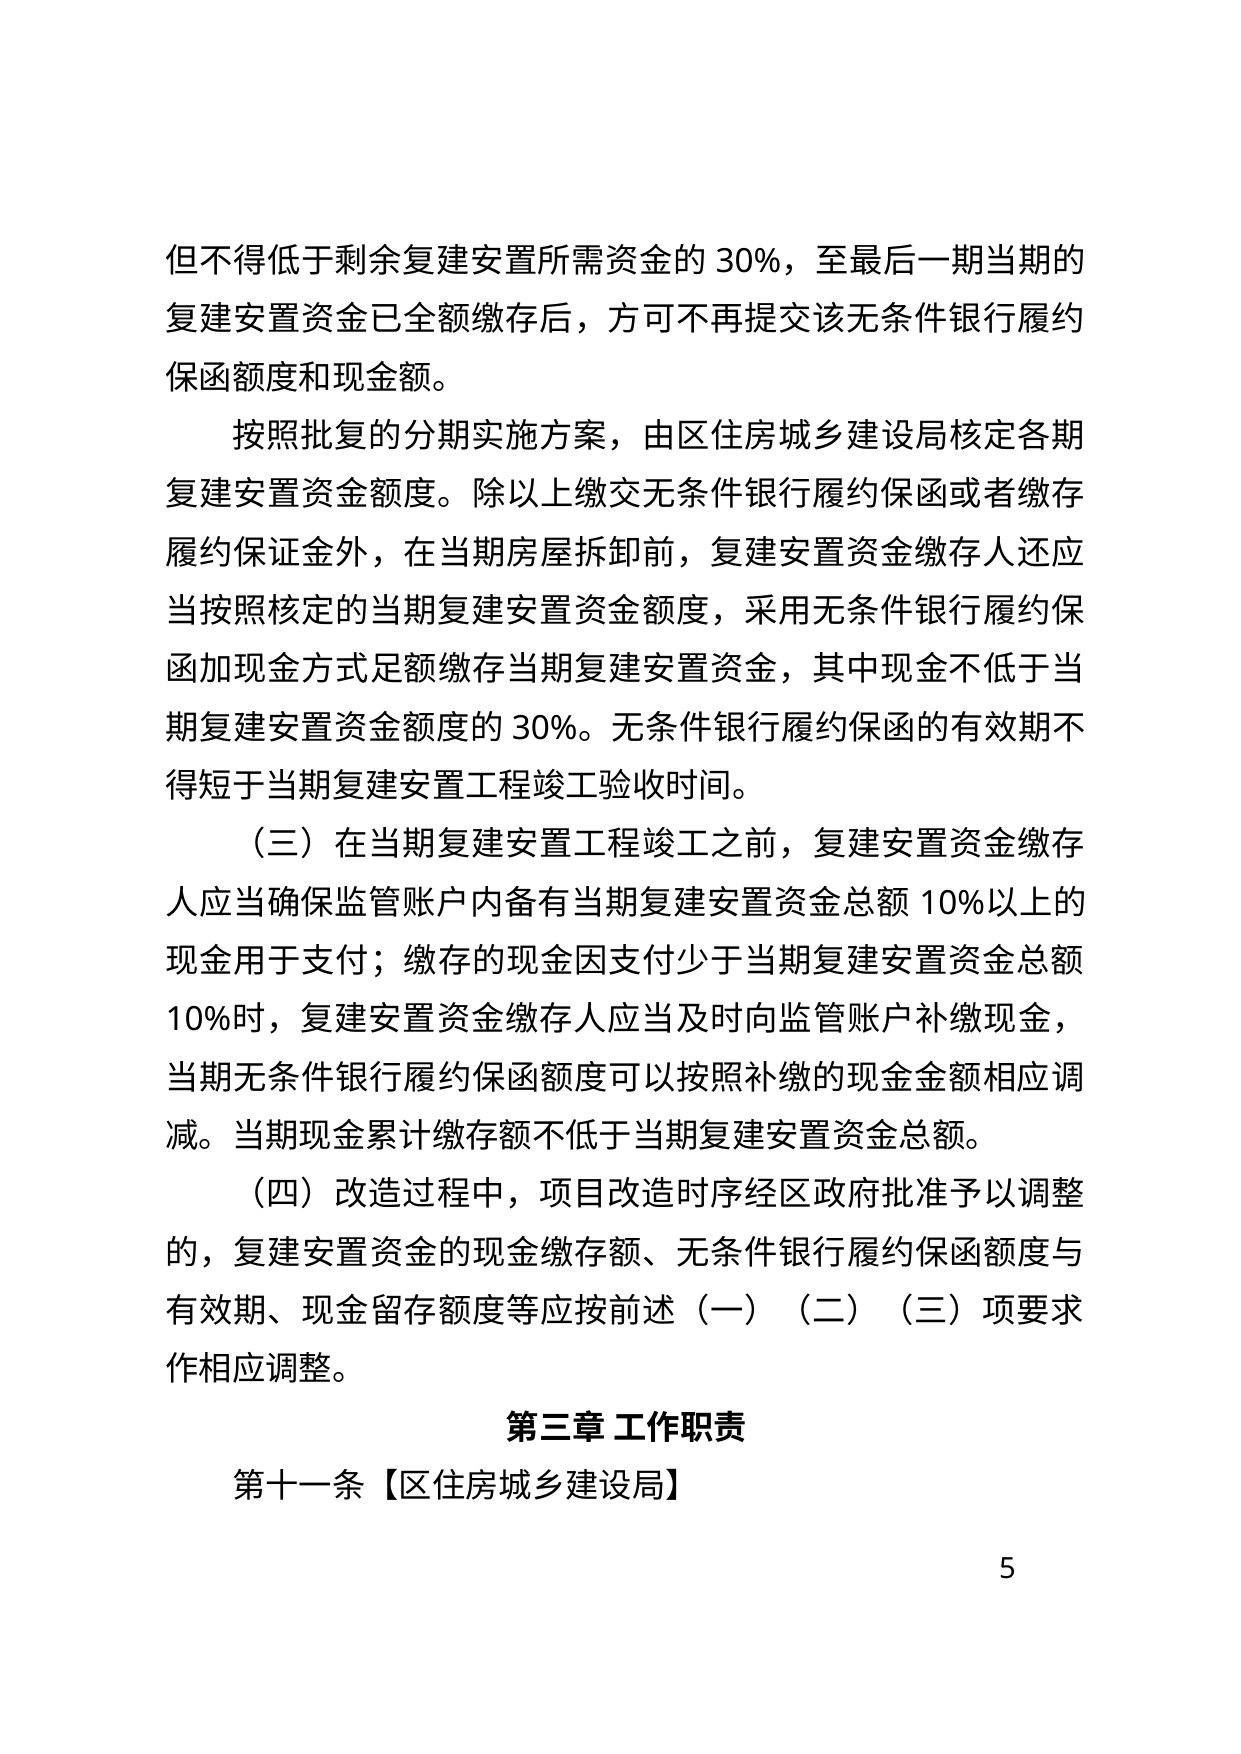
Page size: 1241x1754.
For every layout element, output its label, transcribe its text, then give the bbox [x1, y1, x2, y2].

subtitle 第十一条【区住房城乡建设局】 [165, 1451, 1087, 1509]
subtitle 第三章 工作职责 [165, 1392, 1087, 1451]
text 按照批复的分期实施方案，由区住房城乡建设局核定各期复建安置资金额度。除以上缴交无条件银行履约保函或者缴存履约保证金外，在当期房屋拆卸前，复建安置资金缴存人还应当按照核定的当期复建安置资金额度，采用无条件银行履约保函加现金方式足额缴存当期复建安置资金，其中现金不低于当期复建安置资金额度的30%。无条件银行履约保函的有效期不得短于当期复建安置工程竣工验收时间。 [165, 401, 1087, 809]
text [165, 226, 1087, 401]
text （四）改造过程中，项目改造时序经区政府批准予以调整的，复建安置资金的现金缴存额、无条件银行履约保函额度与有效期、现金留存额度等应按前述（一）（二）（三）项要求作相应调整。 [165, 1159, 1087, 1392]
text （三）在当期复建安置工程竣工之前，复建安置资金缴存人应当确保监管账户内备有当期复建安置资金总额10%以上的现金用于支付；缴存的现金因支付少于当期复建安置资金总额10%时，复建安置资金缴存人应当及时向监管账户补缴现金，当期无条件银行履约保函额度可以按照补缴的现金金额相应调减。当期现金累计缴存额不低于当期复建安置资金总额。 [165, 809, 1087, 1159]
